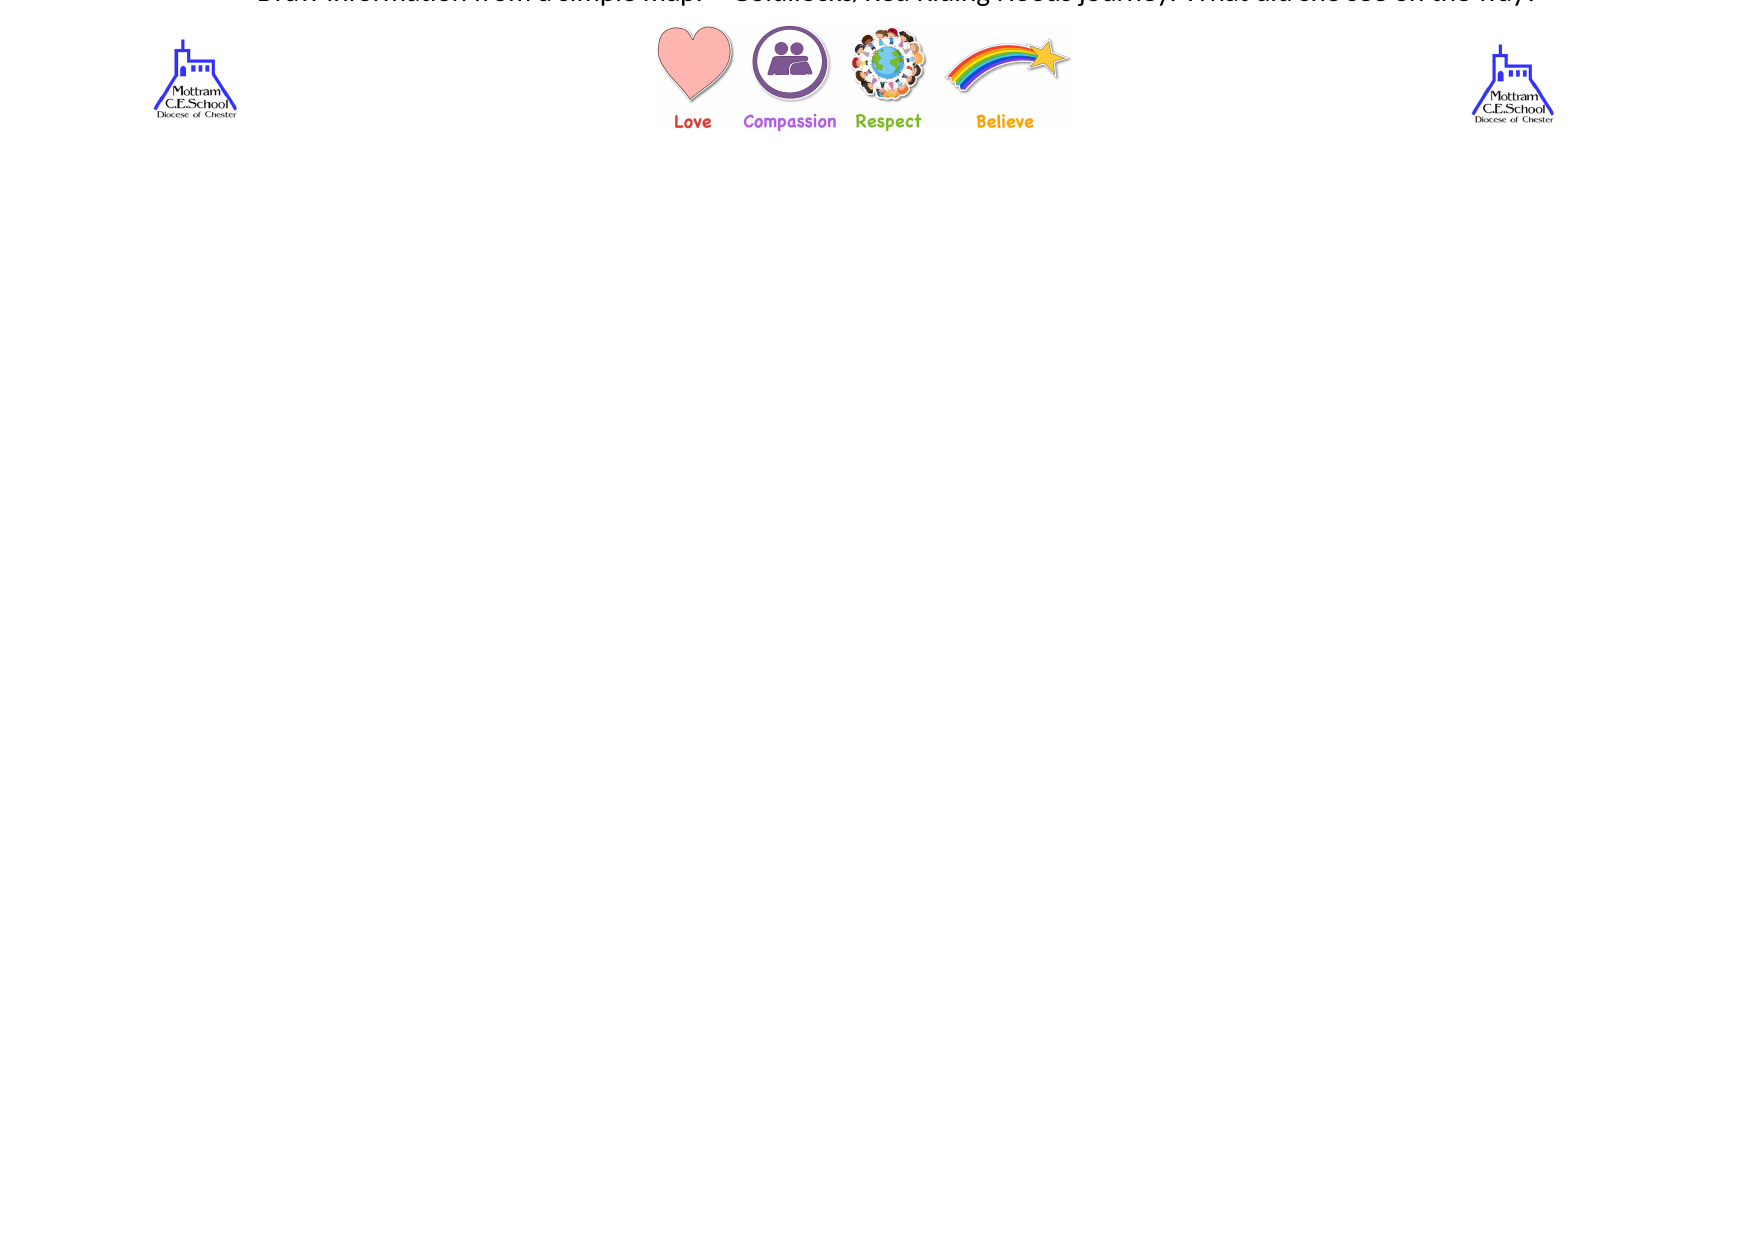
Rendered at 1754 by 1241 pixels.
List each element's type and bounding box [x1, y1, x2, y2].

picture [1464, 43, 1558, 128]
picture [146, 39, 241, 123]
picture [656, 23, 1072, 130]
